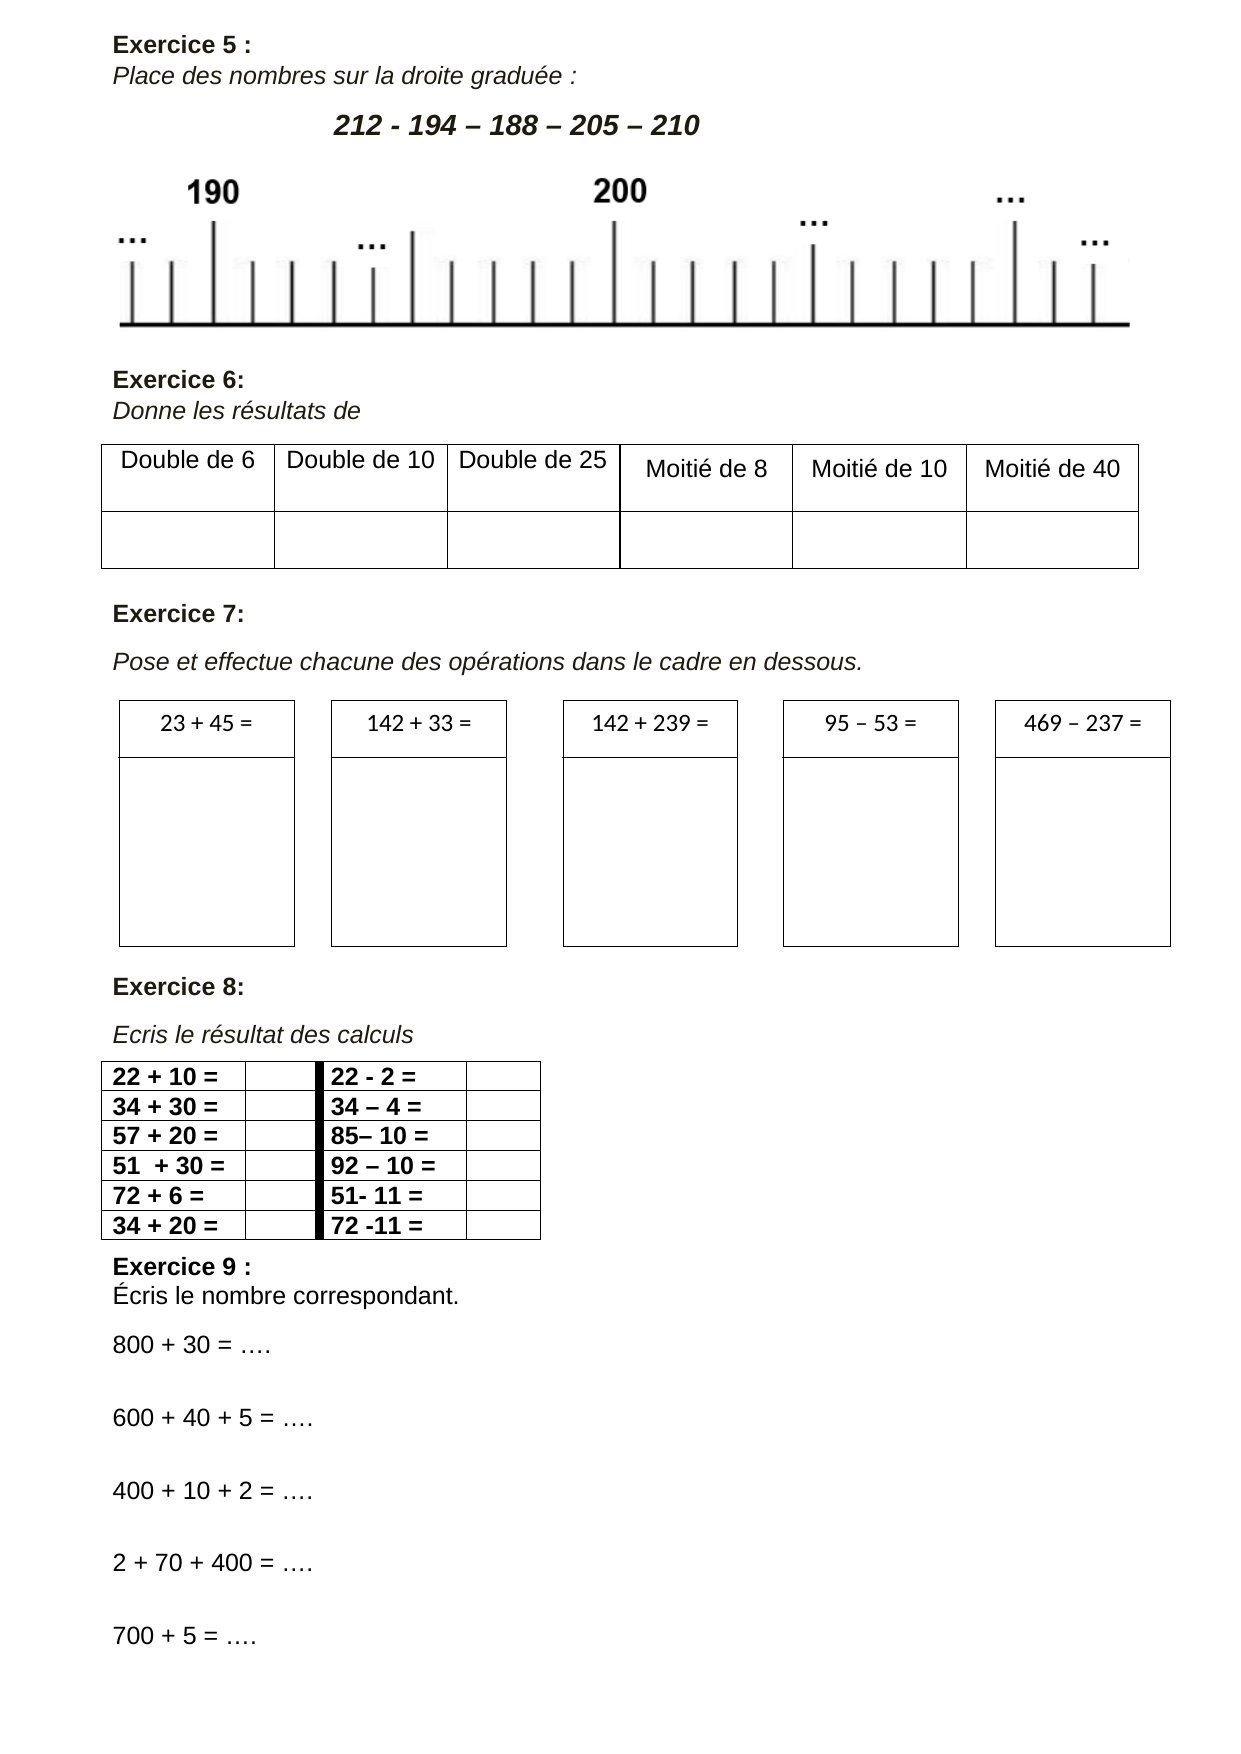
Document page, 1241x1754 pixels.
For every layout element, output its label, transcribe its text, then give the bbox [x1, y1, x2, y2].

table_cell [275, 512, 447, 568]
text Écris le nombre correspondant. [112, 1281, 1128, 1310]
text Exercice 6: [112, 365, 1128, 394]
table_header [467, 1062, 540, 1090]
text Pose et effectue chacune des opérations dans le cadre en dessous. [112, 647, 1128, 675]
table_cell 34 + 20 = [102, 1211, 245, 1239]
table_cell 34 + 30 = [102, 1091, 245, 1120]
table_cell [246, 1151, 315, 1180]
table_cell 57 + 20 = [102, 1121, 245, 1150]
text Donne les résultats de [112, 396, 1128, 425]
text Exercice 9 : [112, 1252, 1128, 1281]
table_header [246, 1062, 315, 1090]
table_cell [246, 1181, 315, 1209]
text Ecris le résultat des calculs [112, 1020, 1128, 1049]
table_cell [102, 512, 274, 568]
table_header 22 - 2 = [324, 1062, 466, 1090]
table_header Double de 10 [275, 445, 447, 511]
table_cell 72 + 6 = [102, 1181, 245, 1209]
table_cell 700 + 5 = …. [101, 1601, 666, 1674]
table_cell [467, 1091, 540, 1120]
table_cell [793, 512, 966, 568]
table_cell 51 + 30 = [102, 1151, 245, 1180]
table_cell 92 – 10 = [324, 1151, 466, 1180]
text Exercice 8: [112, 972, 1128, 1001]
table_header Double de 25 [448, 445, 619, 511]
table_cell [246, 1091, 315, 1120]
table_cell [448, 512, 619, 568]
table_cell [246, 1121, 315, 1150]
table_cell [467, 1211, 540, 1239]
text Place des nombres sur la droite graduée : [112, 61, 1128, 89]
table_header Moitié de 10 [793, 445, 966, 511]
table_cell 600 + 40 + 5 = …. [101, 1383, 666, 1456]
table_cell [246, 1211, 315, 1239]
table_cell 72 -11 = [324, 1211, 466, 1239]
table_cell 2 + 70 + 400 = …. [101, 1528, 666, 1601]
table_cell [967, 512, 1138, 568]
text Exercice 5 : [112, 29, 1128, 58]
table_cell [467, 1181, 540, 1209]
picture [115, 161, 1130, 340]
table_cell [467, 1121, 540, 1150]
table_cell 400 + 10 + 2 = …. [101, 1456, 666, 1528]
table_cell [621, 512, 792, 568]
table_header 800 + 30 = …. [101, 1310, 666, 1383]
table_header 22 + 10 = [102, 1062, 245, 1090]
table_header Double de 6 [102, 445, 274, 511]
table_header Moitié de 40 [967, 445, 1138, 511]
table_header Moitié de 8 [621, 445, 792, 511]
table_cell 34 – 4 = [324, 1091, 466, 1120]
table_cell [467, 1151, 540, 1180]
text Exercice 7: [112, 599, 1128, 628]
table_cell 85– 10 = [324, 1121, 466, 1150]
text 212 - 194 – 188 – 205 – 210 [260, 108, 1128, 142]
table_cell 51- 11 = [324, 1181, 466, 1209]
